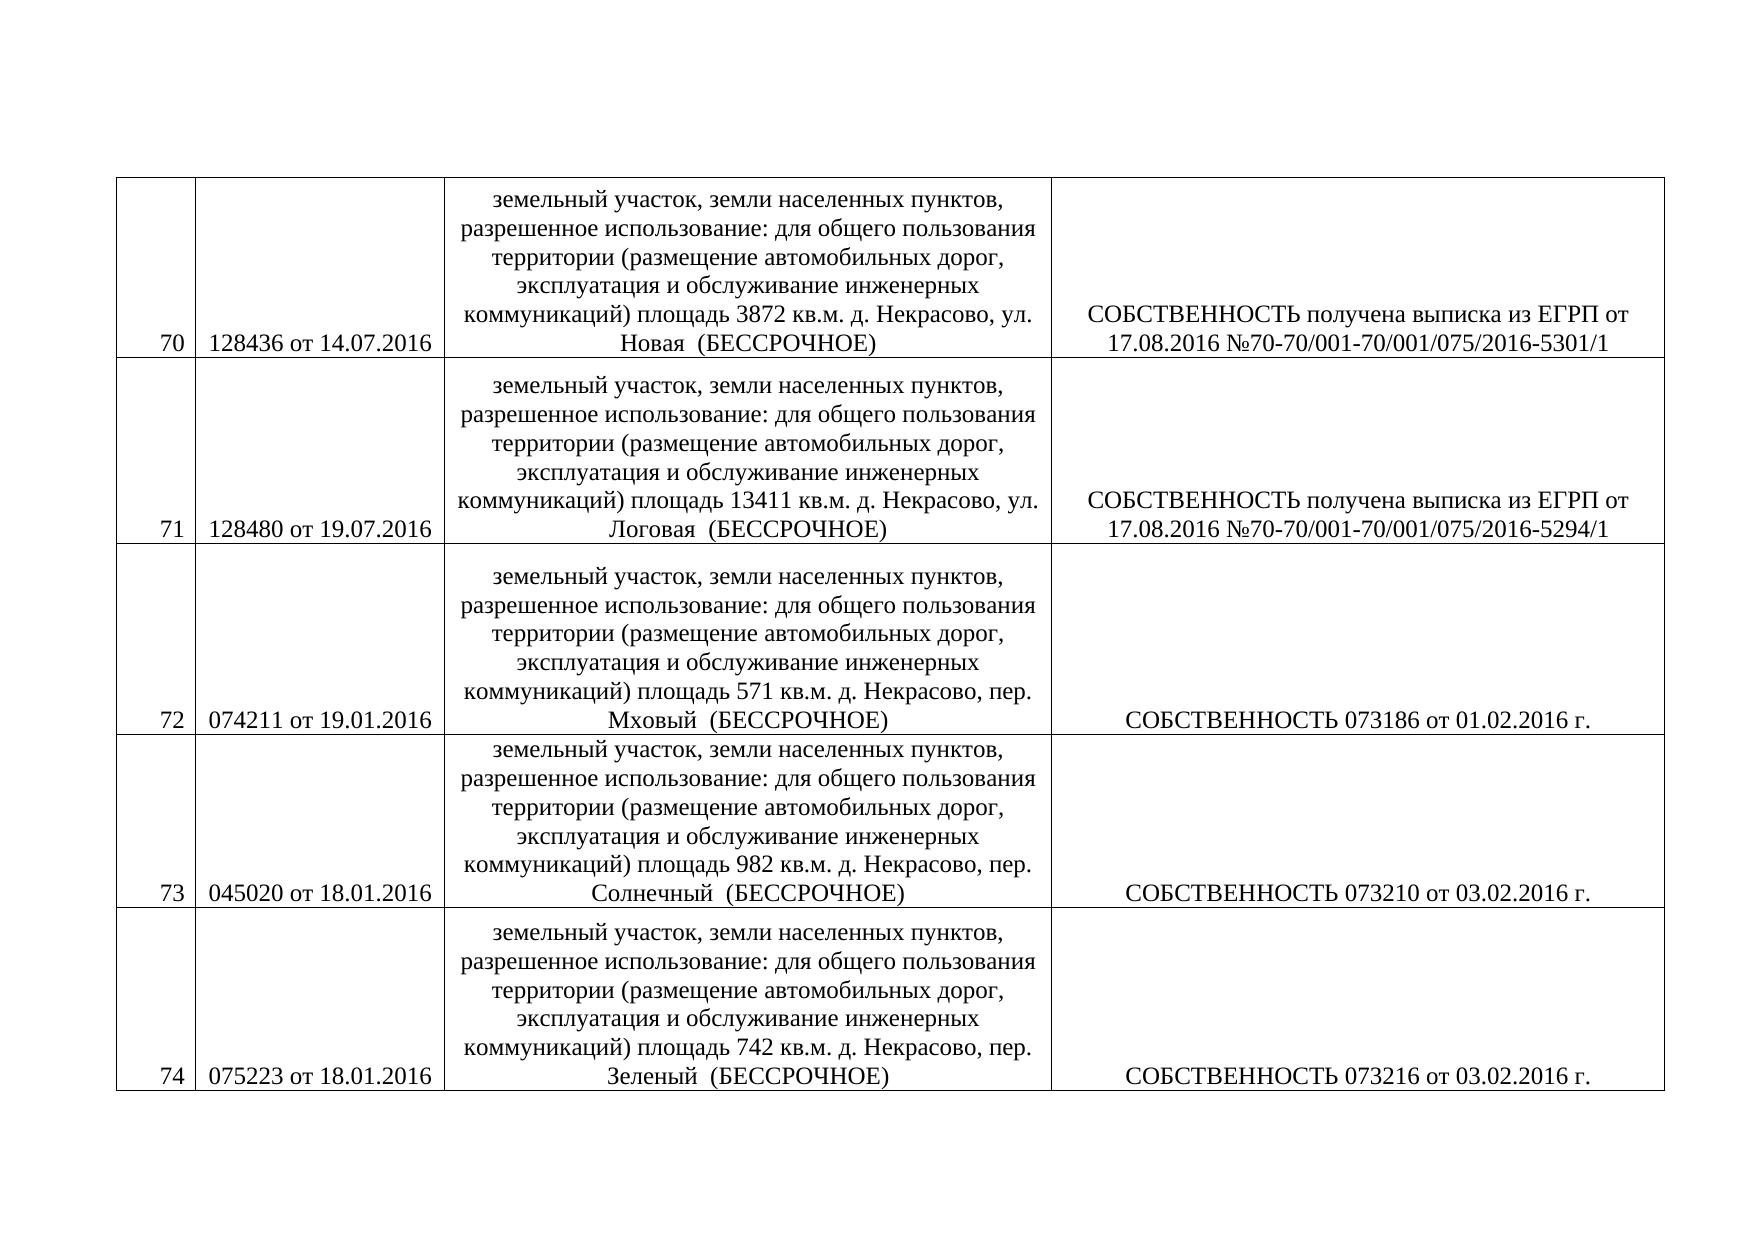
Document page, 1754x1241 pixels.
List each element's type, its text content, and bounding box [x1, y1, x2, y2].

table_cell СОБСТВЕННОСТЬ получена выписка из ЕГРП от 17.08.2016 №70-70/001-70/001/075/2016-5294/1 [1052, 358, 1664, 543]
table_cell СОБСТВЕННОСТЬ 073210 от 03.02.2016 г. [1052, 735, 1664, 907]
table_cell 045020 от 18.01.2016 [196, 735, 444, 907]
table_cell 075223 от 18.01.2016 [196, 908, 444, 1090]
table_cell земельный участок, земли населенных пунктов, разрешенное использование: для общего пользования территории (размещение автомобильных дорог, эксплуатация и обслуживание инженерных коммуникаций) площадь 571 кв.м. д. Некрасово, пер. Мховый (БЕССРОЧНОЕ) [445, 544, 1051, 733]
table_cell 74 [117, 908, 195, 1090]
table_cell земельный участок, земли населенных пунктов, разрешенное использование: для общего пользования территории (размещение автомобильных дорог, эксплуатация и обслуживание инженерных коммуникаций) площадь 3872 кв.м. д. Некрасово, ул. Новая (БЕССРОЧНОЕ) [445, 178, 1051, 357]
table_cell земельный участок, земли населенных пунктов, разрешенное использование: для общего пользования территории (размещение автомобильных дорог, эксплуатация и обслуживание инженерных коммуникаций) площадь 742 кв.м. д. Некрасово, пер. Зеленый (БЕССРОЧНОЕ) [445, 908, 1051, 1090]
table_cell 074211 от 19.01.2016 [196, 544, 444, 733]
table_cell 70 [117, 178, 195, 357]
table_cell СОБСТВЕННОСТЬ 073186 от 01.02.2016 г. [1052, 544, 1664, 733]
table_cell земельный участок, земли населенных пунктов, разрешенное использование: для общего пользования территории (размещение автомобильных дорог, эксплуатация и обслуживание инженерных коммуникаций) площадь 982 кв.м. д. Некрасово, пер. Солнечный (БЕССРОЧНОЕ) [445, 735, 1051, 907]
table_cell 72 [117, 544, 195, 733]
table_cell 128480 от 19.07.2016 [196, 358, 444, 543]
table_cell 128436 от 14.07.2016 [196, 178, 444, 357]
table_cell 71 [117, 358, 195, 543]
table_cell 73 [117, 735, 195, 907]
table_cell земельный участок, земли населенных пунктов, разрешенное использование: для общего пользования территории (размещение автомобильных дорог, эксплуатация и обслуживание инженерных коммуникаций) площадь 13411 кв.м. д. Некрасово, ул. Логовая (БЕССРОЧНОЕ) [445, 358, 1051, 543]
table_cell СОБСТВЕННОСТЬ 073216 от 03.02.2016 г. [1052, 908, 1664, 1090]
table_cell СОБСТВЕННОСТЬ получена выписка из ЕГРП от 17.08.2016 №70-70/001-70/001/075/2016-5301/1 [1052, 178, 1664, 357]
